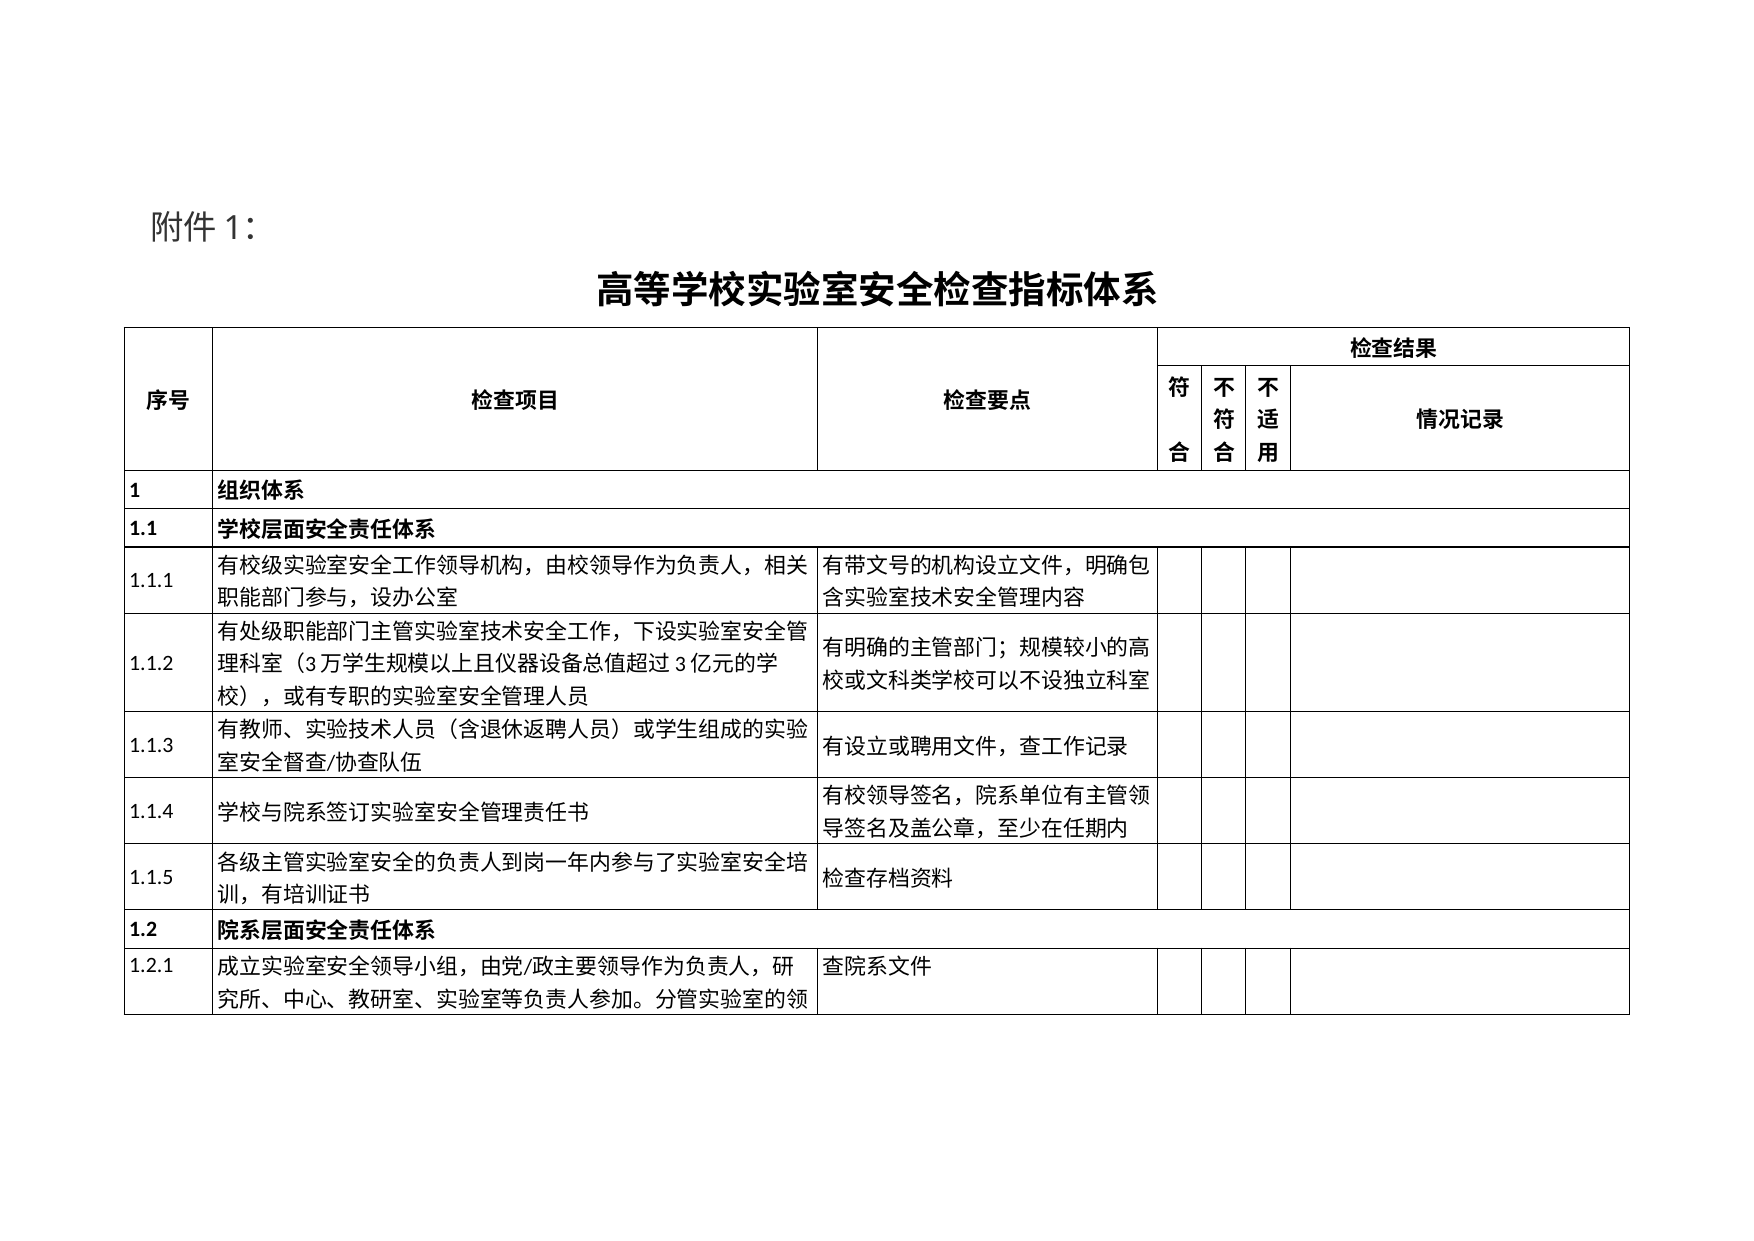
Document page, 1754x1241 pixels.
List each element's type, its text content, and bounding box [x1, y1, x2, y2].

table_cell [1202, 614, 1245, 711]
table_cell [1291, 949, 1629, 1014]
table_cell 1.1 [125, 509, 212, 546]
table_cell 1.1.5 [125, 844, 212, 909]
table_cell 院系层面安全责任体系 [213, 910, 1629, 948]
table_cell 1.2.1 [125, 949, 212, 1014]
table_cell [1291, 844, 1629, 909]
table_cell 符 合 [1158, 366, 1201, 469]
table_cell [1246, 712, 1290, 777]
table_cell [1202, 778, 1245, 843]
table_cell 1 [125, 471, 212, 508]
table_cell 不 适 用 [1246, 366, 1290, 469]
table_cell [1202, 949, 1245, 1014]
table_cell 1.2 [125, 910, 212, 948]
table_cell 组织体系 [213, 471, 1629, 508]
table_cell 有校级实验室安全工作领导机构，由校领导作为负责人，相关职能部门参与，设办公室 [213, 548, 817, 612]
table_header 检查要点 [818, 328, 1157, 469]
table_cell 检查存档资料 [818, 844, 1157, 909]
table_cell [1202, 844, 1245, 909]
table_cell 各级主管实验室安全的负责人到岗一年内参与了实验室安全培训，有培训证书 [213, 844, 817, 909]
table_cell 1.1.3 [125, 712, 212, 777]
text 高等学校实验室安全检查指标体系 [150, 262, 1604, 314]
table_cell 有处级职能部门主管实验室技术安全工作，下设实验室安全管理科室（3万学生规模以上且仪器设备总值超过3亿元的学校），或有专职的实验室安全管理人员 [213, 614, 817, 711]
table_cell [1158, 712, 1201, 777]
table_cell [1291, 614, 1629, 711]
table_cell 有明确的主管部门；规模较小的高校或文科类学校可以不设独立科室 [818, 614, 1157, 711]
table_cell [1291, 548, 1629, 612]
table_cell [1291, 712, 1629, 777]
text 附件1： [150, 198, 1604, 250]
table_cell [1158, 778, 1201, 843]
table_cell 有教师、实验技术人员（含退休返聘人员）或学生组成的实验室安全督查/协查队伍 [213, 712, 817, 777]
table_cell [1158, 949, 1201, 1014]
table_cell [1158, 548, 1201, 612]
table_cell [1158, 844, 1201, 909]
table_cell 有带文号的机构设立文件，明确包含实验室技术安全管理内容 [818, 548, 1157, 612]
table_cell 学校与院系签订实验室安全管理责任书 [213, 778, 817, 843]
table_cell [1246, 949, 1290, 1014]
table_header 序号 [125, 328, 212, 469]
table_cell [1246, 844, 1290, 909]
table_cell [1246, 614, 1290, 711]
table_cell 不 符 合 [1202, 366, 1245, 469]
table_cell [1246, 548, 1290, 612]
table_cell [1246, 778, 1290, 843]
table_cell [1202, 548, 1245, 612]
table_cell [213, 949, 817, 1014]
table_cell 有设立或聘用文件，查工作记录 [818, 712, 1157, 777]
table_cell 学校层面安全责任体系 [213, 509, 1629, 546]
table_cell 1.1.1 [125, 548, 212, 612]
table_cell 1.1.2 [125, 614, 212, 711]
table_cell [1202, 712, 1245, 777]
table_cell 有校领导签名，院系单位有主管领导签名及盖公章，至少在任期内 [818, 778, 1157, 843]
table_header 检查项目 [213, 328, 817, 469]
table_cell [1158, 614, 1201, 711]
table_cell 1.1.4 [125, 778, 212, 843]
table_header 检查结果 [1158, 328, 1629, 365]
table_cell 查院系文件 [818, 949, 1157, 1014]
table_cell 情况记录 [1291, 366, 1629, 469]
table_cell [1291, 778, 1629, 843]
